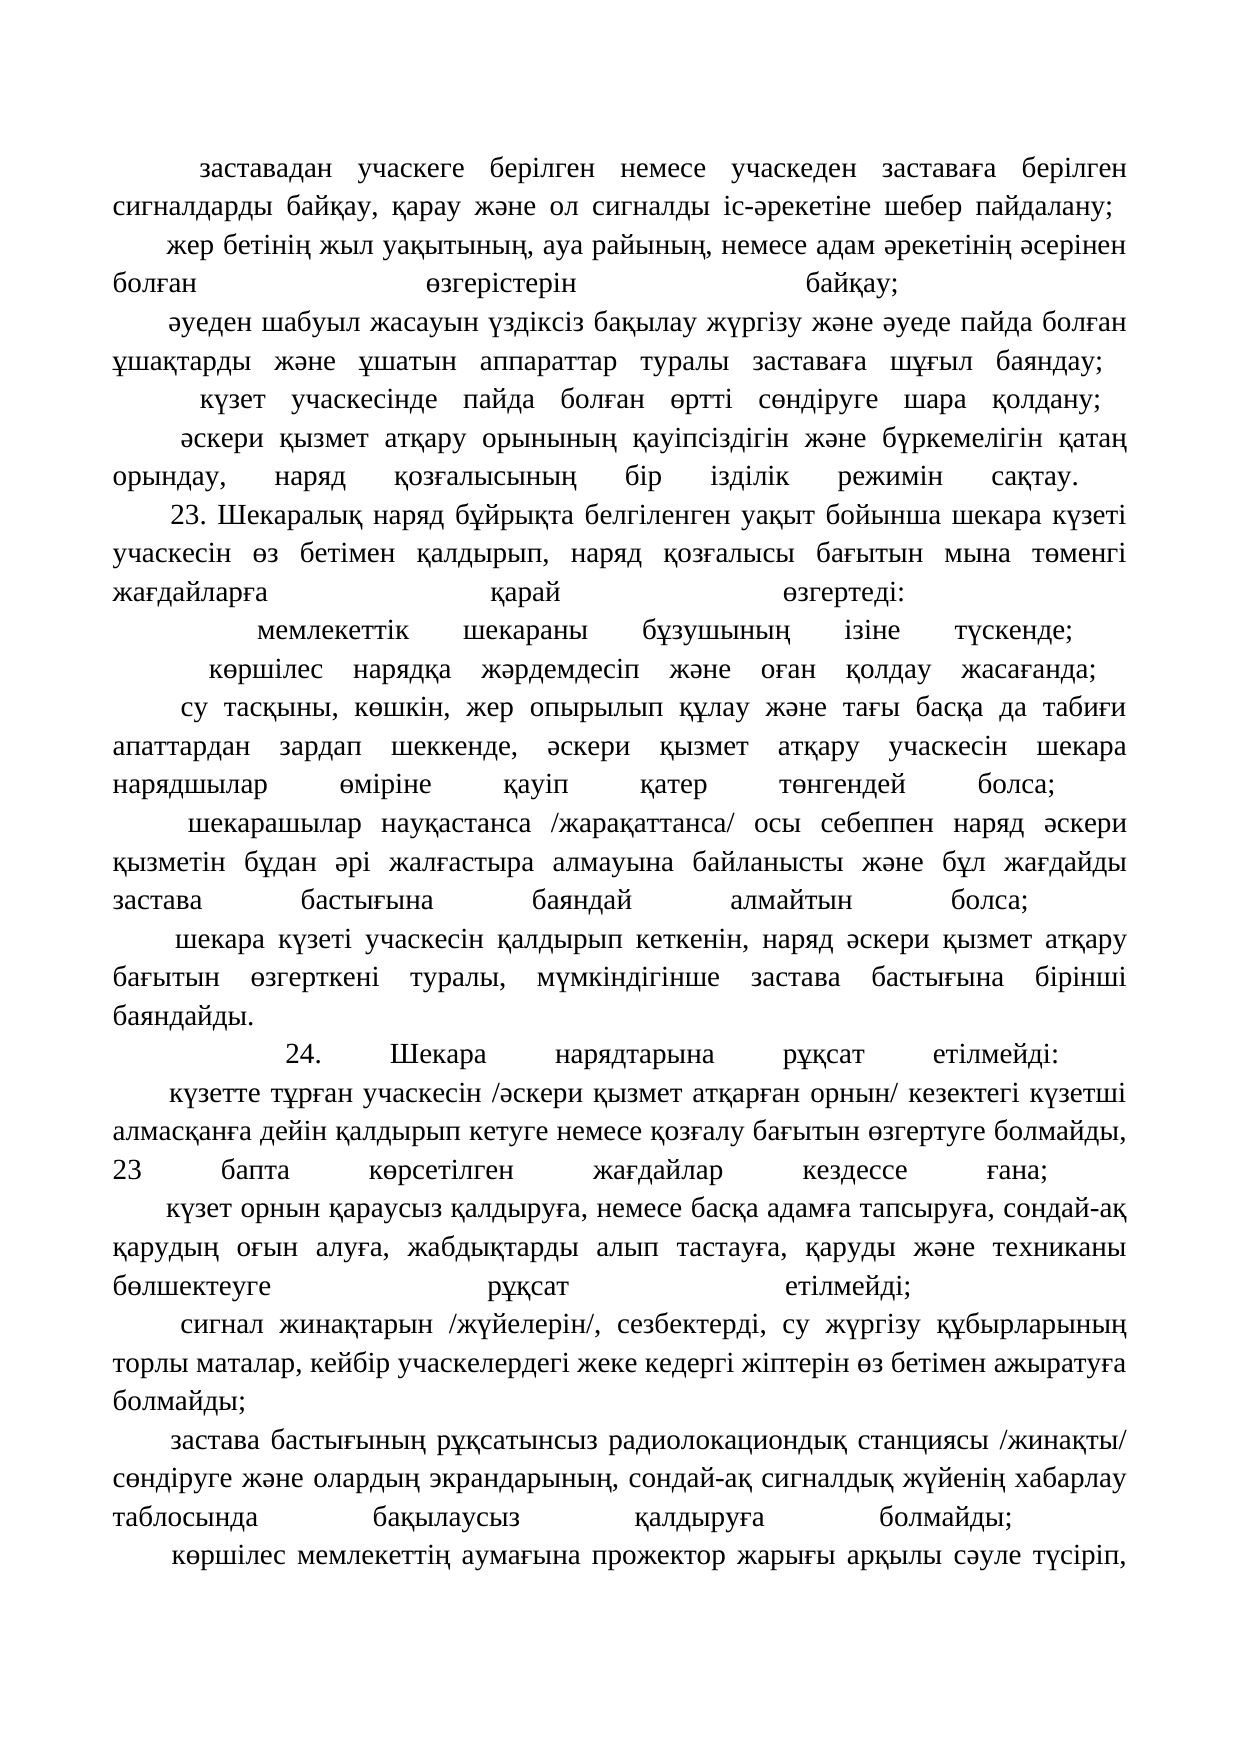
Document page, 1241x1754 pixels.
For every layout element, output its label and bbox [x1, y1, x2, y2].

text [112, 150, 1128, 1571]
